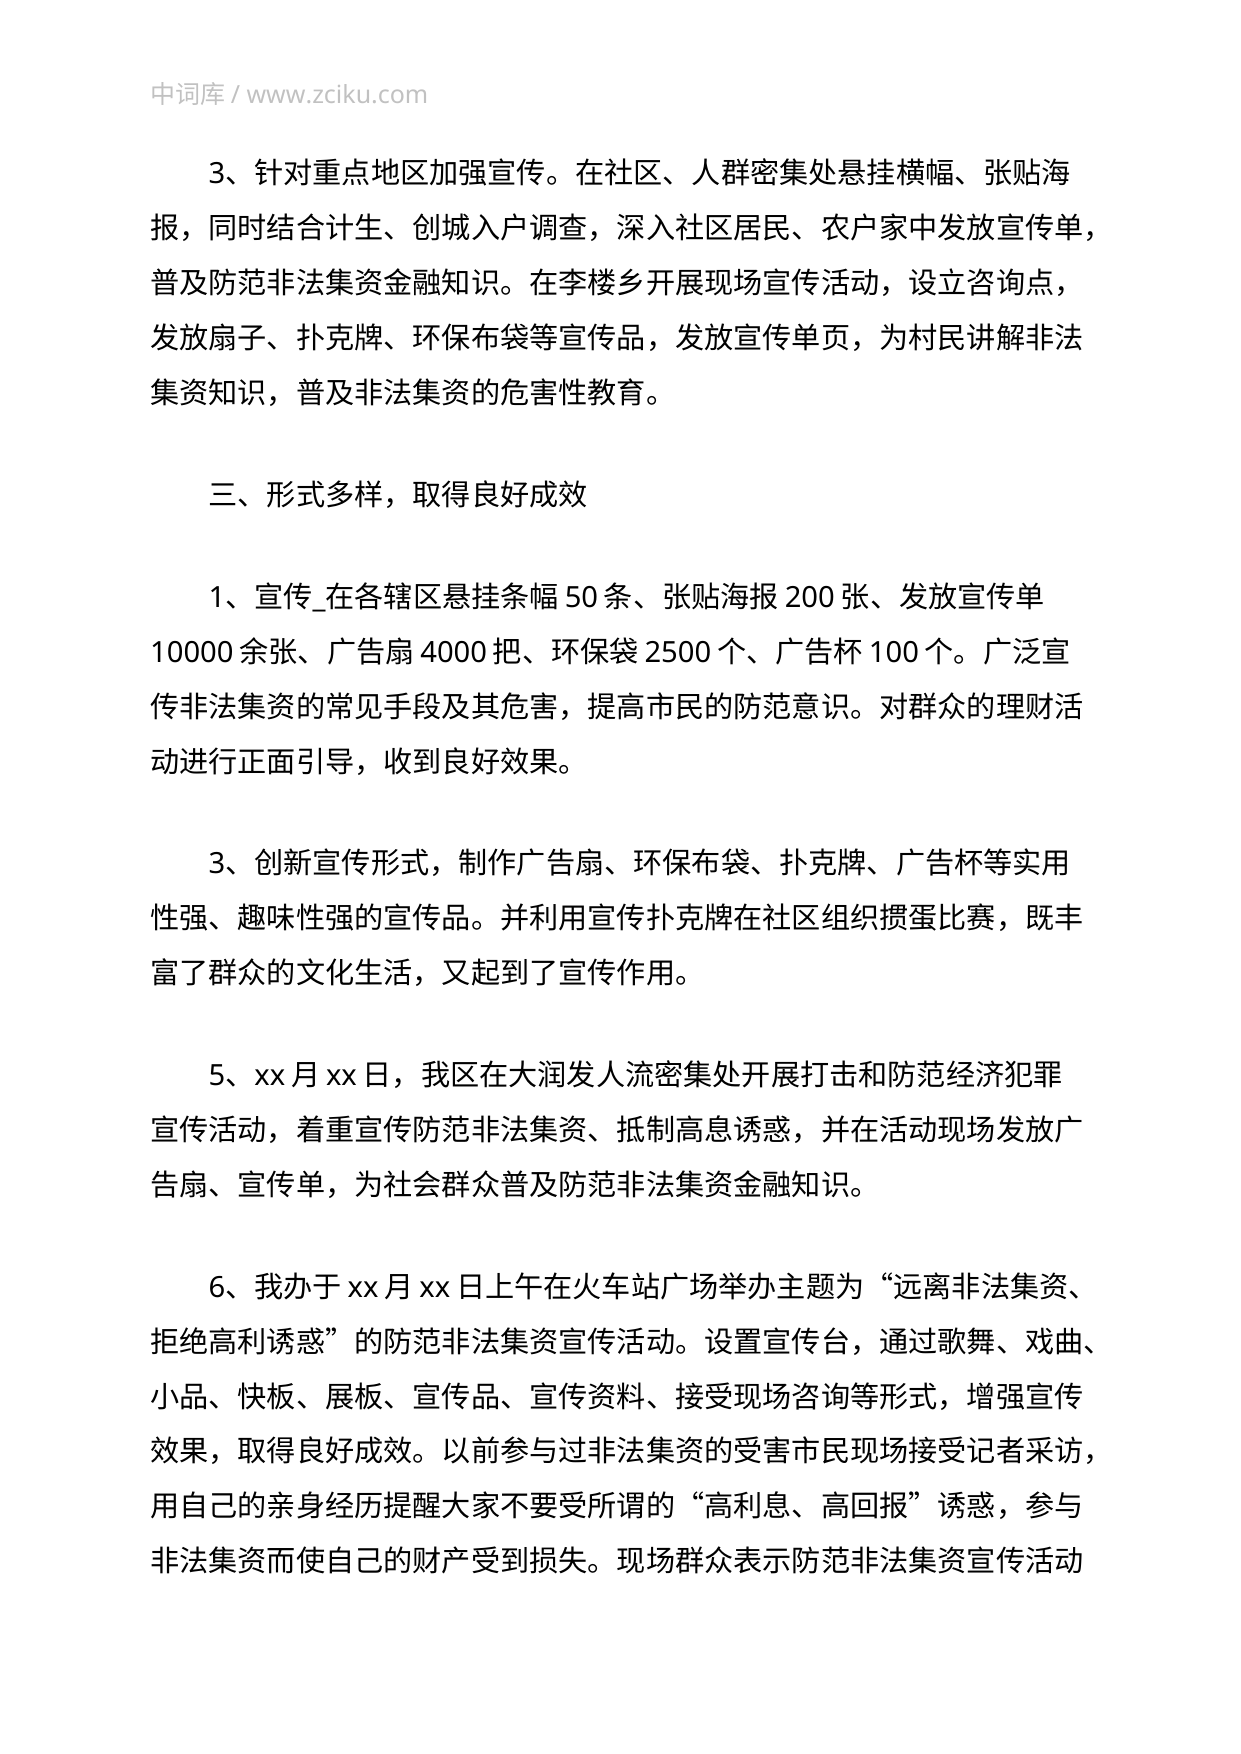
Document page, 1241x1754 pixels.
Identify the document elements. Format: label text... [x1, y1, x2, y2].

text 三、形式多样，取得良好成效 [150, 471, 1090, 514]
text 3、创新宣传形式，制作广告扇、环保布袋、扑克牌、广告杯等实用性强、趣味性强的宣传品。并利用宣传扑克牌在社区组织掼蛋比赛，既丰富了群众的文化生活，又起到了宣传作用。 [150, 840, 1090, 992]
text 3、针对重点地区加强宣传。在社区、人群密集处悬挂横幅、张贴海报，同时结合计生、创城入户调查，深入社区居民、农户家中发放宣传单，普及防范非法集资金融知识。在李楼乡开展现场宣传活动，设立咨询点，发放扇子、扑克牌、环保布袋等宣传品，发放宣传单页，为村民讲解非法集资知识，普及非法集资的危害性教育。 [150, 150, 1090, 412]
text 1、宣传_在各辖区悬挂条幅50条、张贴海报200张、发放宣传单10000余张、广告扇4000把、环保袋2500个、广告杯100个。广泛宣传非法集资的常见手段及其危害，提高市民的防范意识。对群众的理财活动进行正面引导，收到良好效果。 [150, 573, 1090, 780]
text 5、xx月xx日，我区在大润发人流密集处开展打击和防范经济犯罪宣传活动，着重宣传防范非法集资、抵制高息诱惑，并在活动现场发放广告扇、宣传单，为社会群众普及防范非法集资金融知识。 [150, 1052, 1090, 1204]
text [150, 1263, 1090, 1580]
